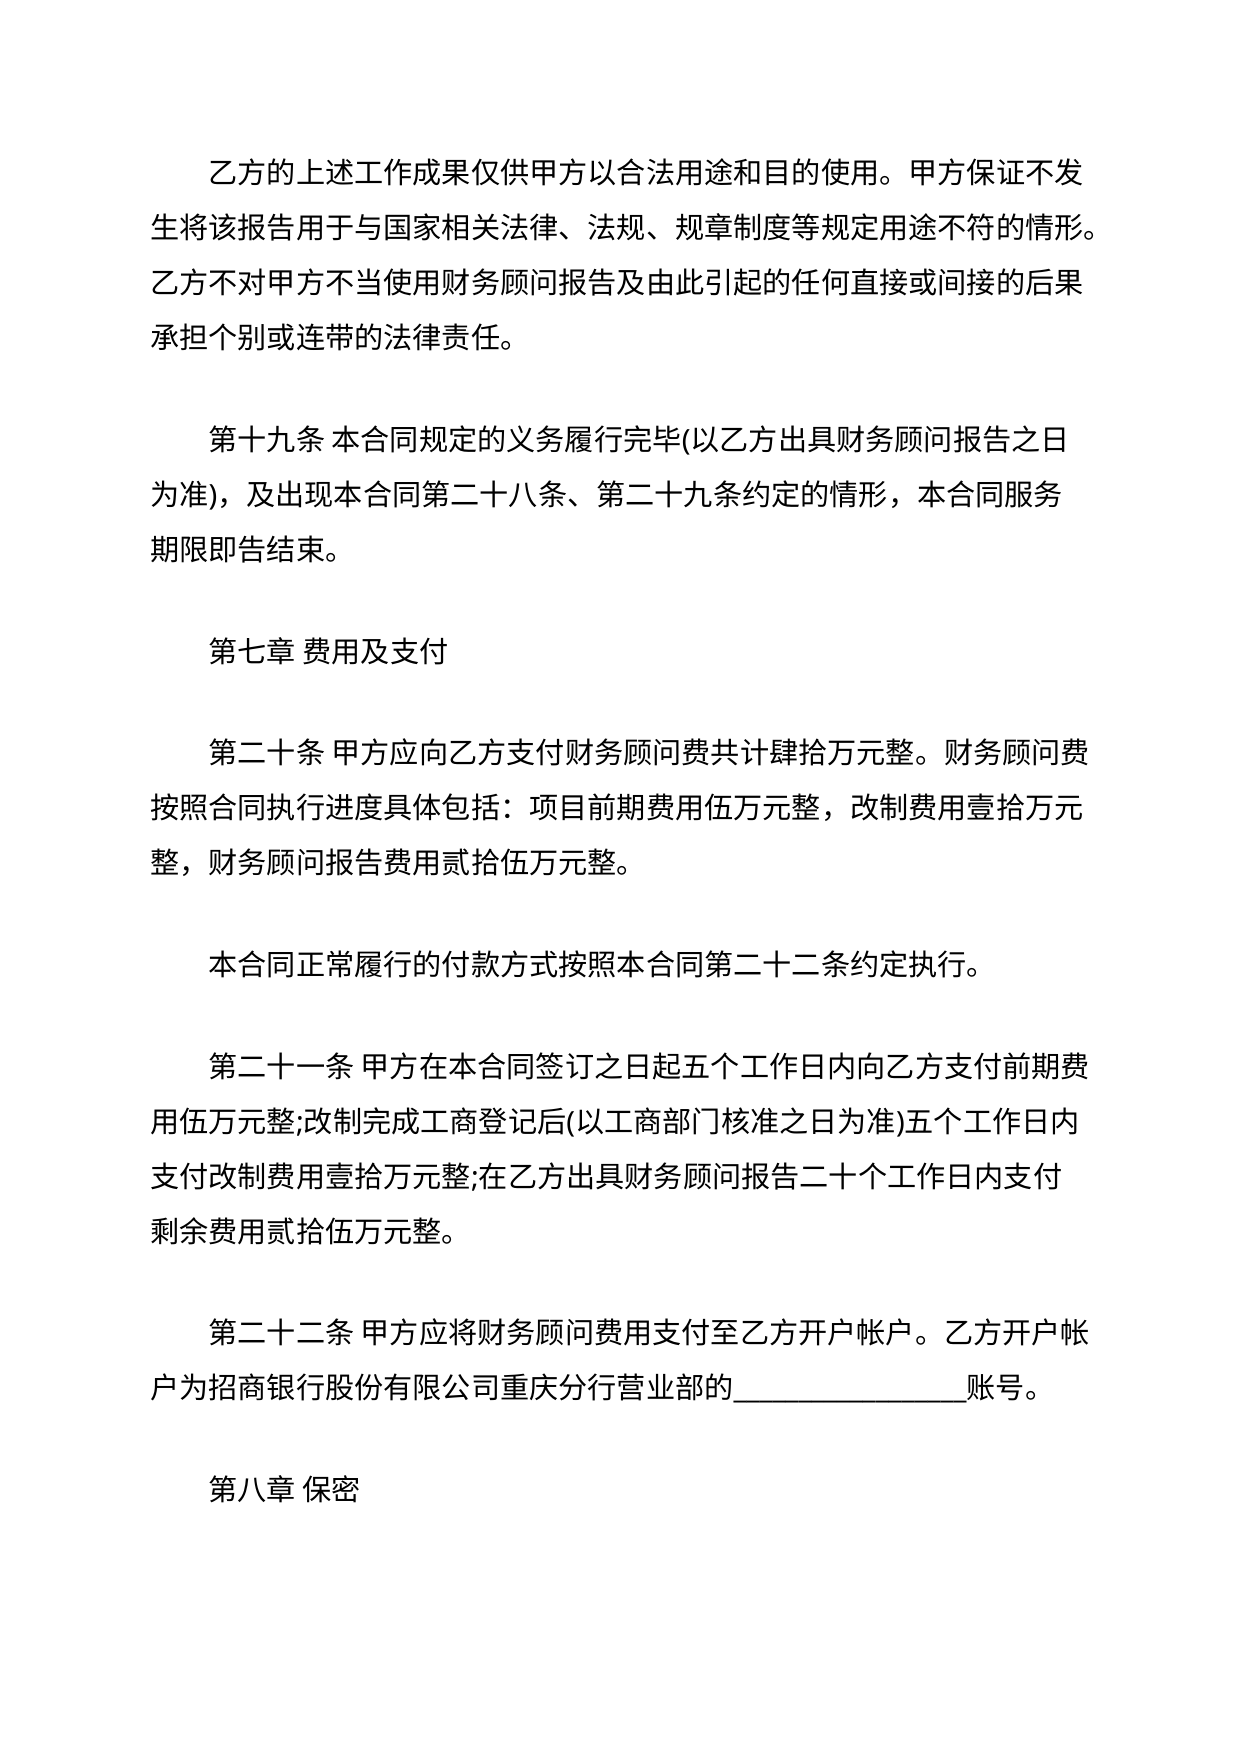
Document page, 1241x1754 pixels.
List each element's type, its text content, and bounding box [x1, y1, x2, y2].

text 第八章 保密 [150, 1467, 1090, 1509]
text 第二十二条 甲方应将财务顾问费用支付至乙方开户帐户。乙方开户帐户为招商银行股份有限公司重庆分行营业部的__________________账号。 [150, 1310, 1090, 1407]
text 第二十条 甲方应向乙方支付财务顾问费共计肆拾万元整。财务顾问费按照合同执行进度具体包括：项目前期费用伍万元整，改制费用壹拾万元整，财务顾问报告费用贰拾伍万元整。 [150, 730, 1090, 882]
text 第二十一条 甲方在本合同签订之日起五个工作日内向乙方支付前期费用伍万元整;改制完成工商登记后(以工商部门核准之日为准)五个工作日内支付改制费用壹拾万元整;在乙方出具财务顾问报告二十个工作日内支付剩余费用贰拾伍万元整。 [150, 1043, 1090, 1251]
text 本合同正常履行的付款方式按照本合同第二十二条约定执行。 [150, 942, 1090, 984]
text 乙方的上述工作成果仅供甲方以合法用途和目的使用。甲方保证不发生将该报告用于与国家相关法律、法规、规章制度等规定用途不符的情形。乙方不对甲方不当使用财务顾问报告及由此引起的任何直接或间接的后果承担个别或连带的法律责任。 [150, 150, 1090, 357]
text 第十九条 本合同规定的义务履行完毕(以乙方出具财务顾问报告之日为准)，及出现本合同第二十八条、第二十九条约定的情形，本合同服务期限即告结束。 [150, 416, 1090, 569]
text 第七章 费用及支付 [150, 628, 1090, 671]
